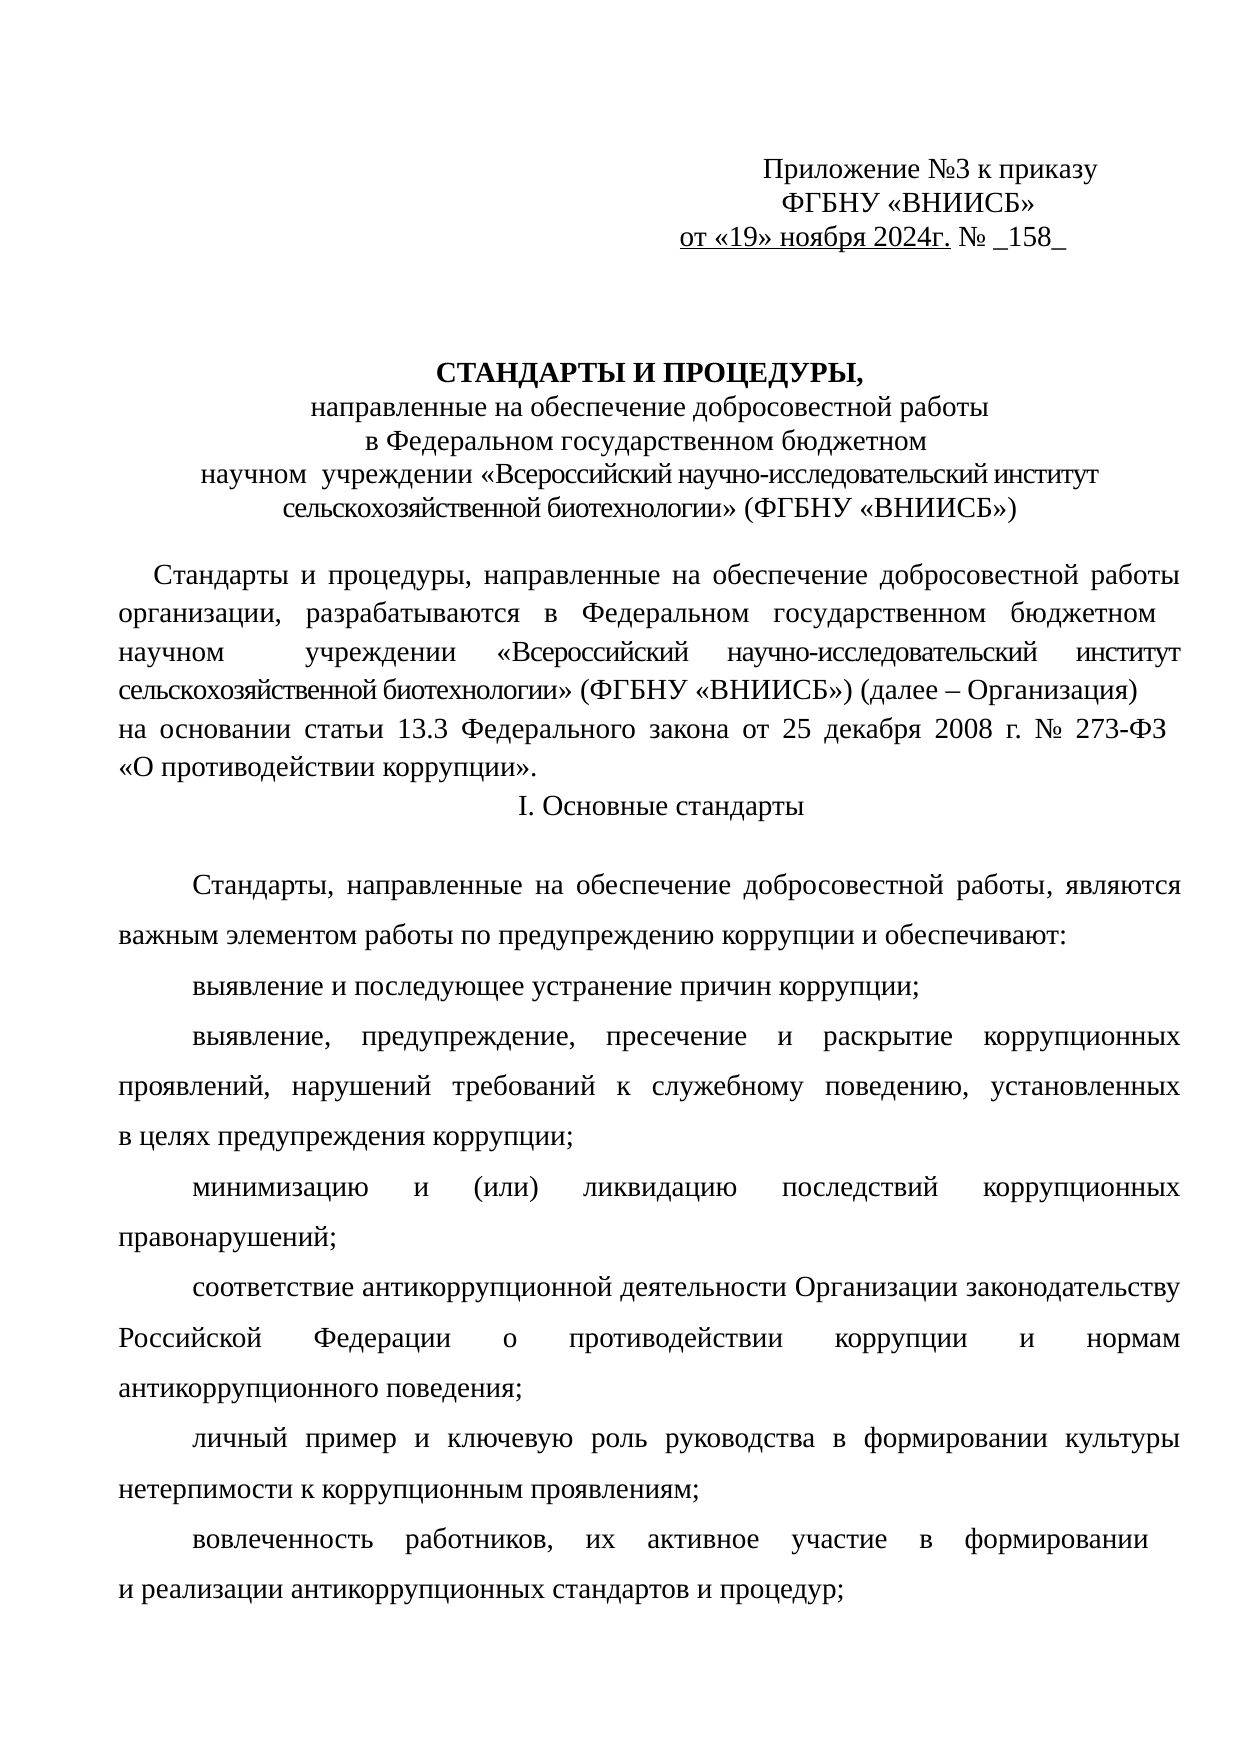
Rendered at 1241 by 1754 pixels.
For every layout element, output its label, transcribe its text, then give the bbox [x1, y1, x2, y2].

list Стандарты, направленные на обеспечение добросовестной работы, являются важным элементом работы по предупреждению коррупции и обеспечивают: [118, 867, 1181, 951]
text от «19» ноября 2024г. № _158_ [679, 219, 1181, 252]
text ФГБНУ «ВНИИСБ» [679, 185, 1181, 219]
title направленные на обеспечение добросовестной работы в Федеральном государственном бюджетном научном учреждении «Всероссийский научно-исследовательский институт сельскохозяйственной биотехнологии» (ФГБНУ «ВНИИСБ») [118, 389, 1181, 523]
subtitle I. Основные стандарты [156, 788, 1181, 867]
text соответствие антикоррупционной деятельности Организации законодательству Российской Федерации о противодействии коррупции и нормам антикоррупционного поведения; [118, 1269, 1181, 1404]
text выявление и последующее устранение причин коррупции; [118, 968, 1181, 1001]
list на основании статьи 13.3 Федерального закона от 25 декабря 2008 г. № 273-ФЗ «О противодействии коррупции». [118, 711, 1181, 783]
text выявление, предупреждение, пресечение и раскрытие коррупционных проявлений, нарушений требований к служебному поведению, установленных в целях предупреждения коррупции; [118, 1018, 1181, 1152]
text СТАНДАРТЫ И ПРОЦЕДУРЫ, [118, 356, 1181, 389]
text минимизацию и (или) ликвидацию последствий коррупционных правонарушений; [118, 1169, 1181, 1253]
text вовлеченность работников, их активное участие в формировании и реализации антикоррупционных стандартов и процедур; [118, 1521, 1181, 1605]
text личный пример и ключевую роль руководства в формировании культуры нетерпимости к коррупционным проявлениям; [118, 1420, 1181, 1504]
title Стандарты и процедуры, направленные на обеспечение добросовестной работы организации, разрабатываются в Федеральном государственном бюджетном научном учреждении «Всероссийский научно-исследовательский институт сельскохозяйственной биотехнологии» (ФГБНУ «ВНИИСБ») (далее – Организация) [118, 557, 1181, 706]
text Приложение №3 к приказу [679, 152, 1181, 185]
